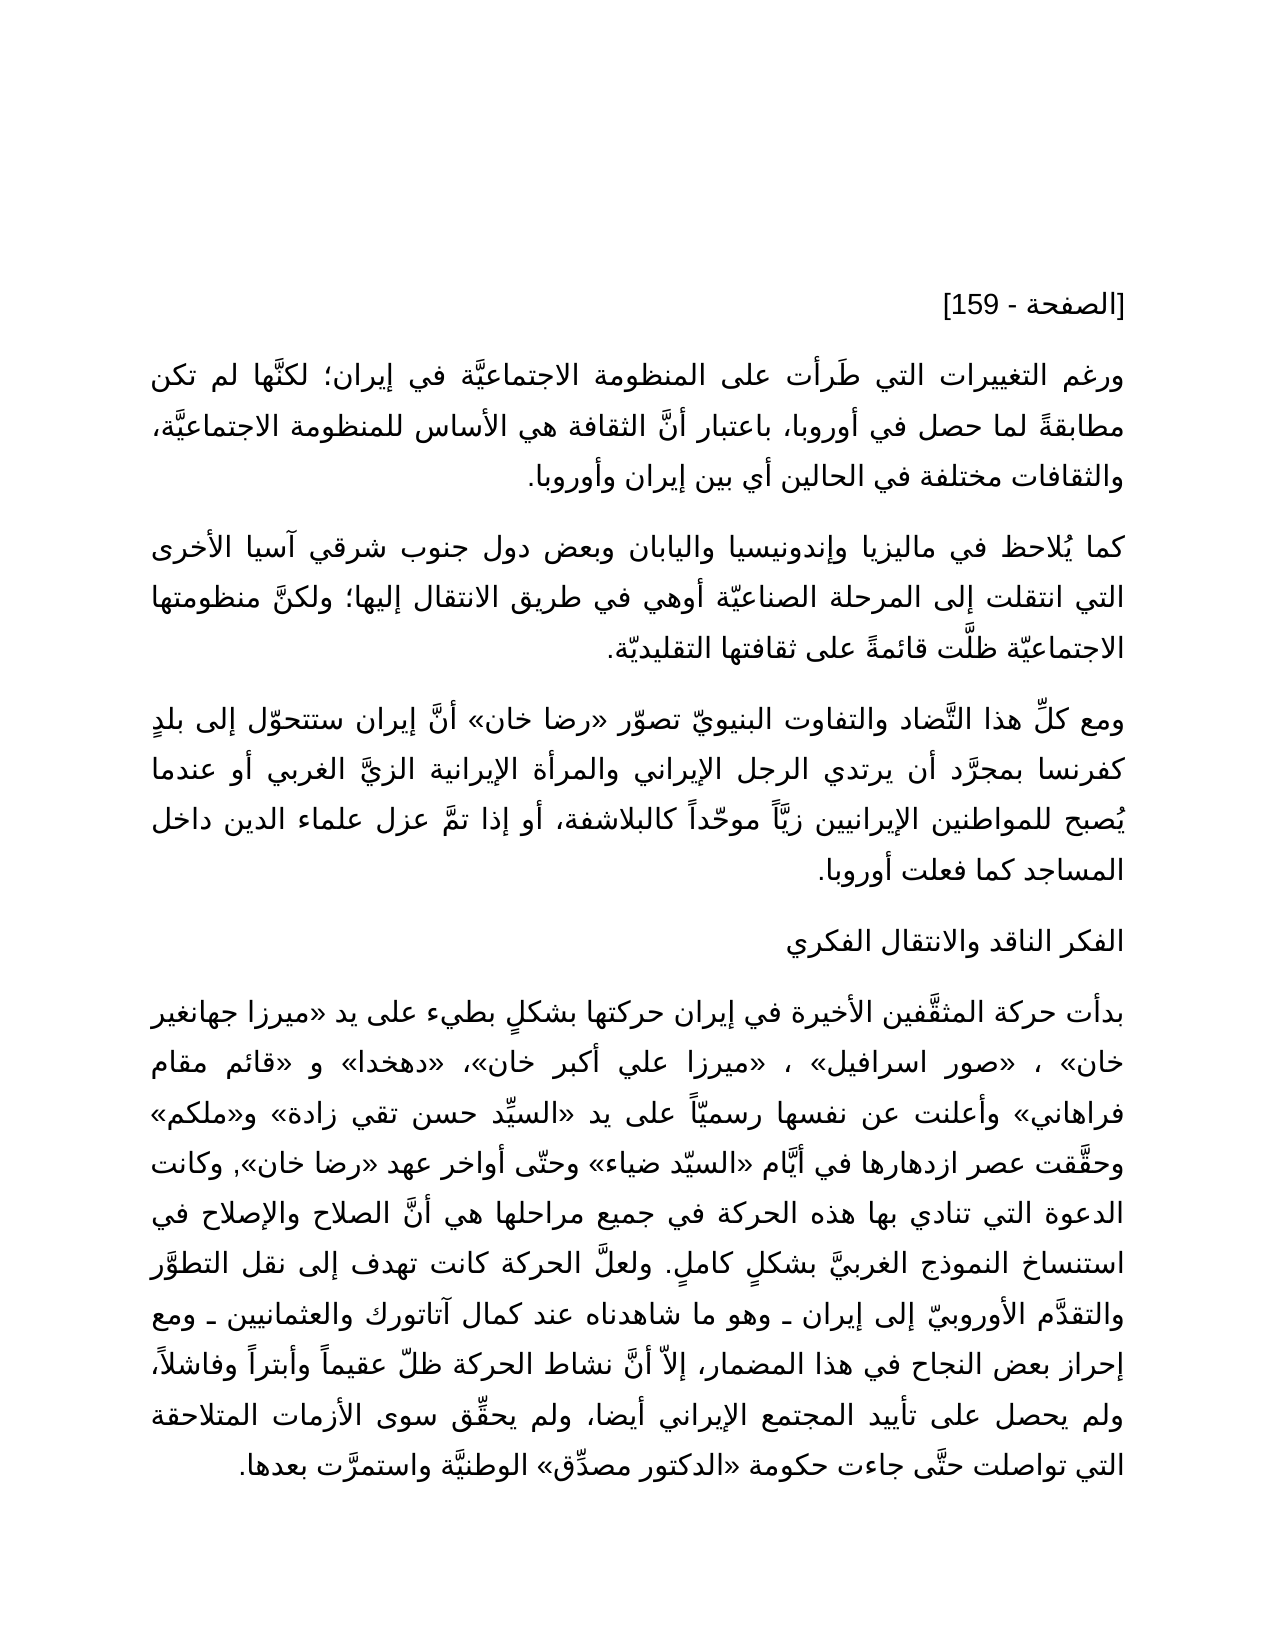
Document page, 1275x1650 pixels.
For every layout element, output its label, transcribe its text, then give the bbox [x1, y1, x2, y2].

text كما يُلاحظ في ماليزيا وإندونيسيا واليابان وبعض دول جنوب شرقي آسيا الأخرى التي انتقلت إلى المرحلة الصناعيّة أوهي في طريق الانتقال إليها؛ ولكنَّ منظومتها الاجتماعيّة ظلَّت قائمةً على ثقافتها التقليديّة. [150, 530, 1125, 664]
text ومع كلِّ هذا التَّضاد والتفاوت البنيويّ تصوّر «رضا خان» أنَّ إيران ستتحوّل إلى بلدٍ كفرنسا بمجرَّد أن يرتدي الرجل الإيراني والمرأة الإيرانية الزيَّ الغربي أو عندما يُصبح للمواطنين الإيرانيين زيَّاً موحّداً كالبلاشفة، أو إذا تمَّ عزل علماء الدين داخل المساجد كما فعلت أوروبا. [150, 702, 1125, 886]
text [الصفحة - 159] [150, 287, 1125, 321]
text الفكر الناقد والانتقال الفكري [150, 924, 1125, 957]
text ورغم التغييرات التي طَرأت على المنظومة الاجتماعيَّة في إيران؛ لكنَّها لم تكن مطابقةً لما حصل في أوروبا، باعتبار أنَّ الثقافة هي الأساس للمنظومة الاجتماعيَّة، والثقافات مختلفة في الحالين أي بين إيران وأوروبا. [150, 358, 1125, 492]
text بدأت حركة المثقَّفين الأخيرة في إيران حركتها بشكلٍ بطيء على يد «ميرزا جهانغير خان» ، «صور اسرافيل» ، «ميرزا علي أكبر خان»، «دهخدا» و «قائم مقام فراهاني» وأعلنت عن نفسها رسميّاً على يد «السيِّد حسن تقي زادة» و«ملكم» وحقَّقت عصر ازدهارها في أيَّام «السيّد ضياء» وحتّى أواخر عهد «رضا خان», وكانت الدعوة التي تنادي بها هذه الحركة في جميع مراحلها هي أنَّ الصلاح والإصلاح في استنساخ النموذج الغربيَّ بشكلٍ كاملٍ. ولعلَّ الحركة كانت تهدف إلى نقل التطوَّر والتقدَّم الأوروبيّ إلى إيران ـ وهو ما شاهدناه عند كمال آتاتورك والعثمانيين ـ ومع إحراز بعض النجاح في هذا المضمار، إلاّ أنَّ نشاط الحركة ظلّ عقيماً وأبتراً وفاشلاً، ولم يحصل على تأييد المجتمع الإيراني أيضا، ولم يحقِّق سوى الأزمات المتلاحقة التي تواصلت حتَّى جاءت حكومة «الدكتور مصدِّق» الوطنيَّة واستمرَّت بعدها. [150, 995, 1125, 1481]
